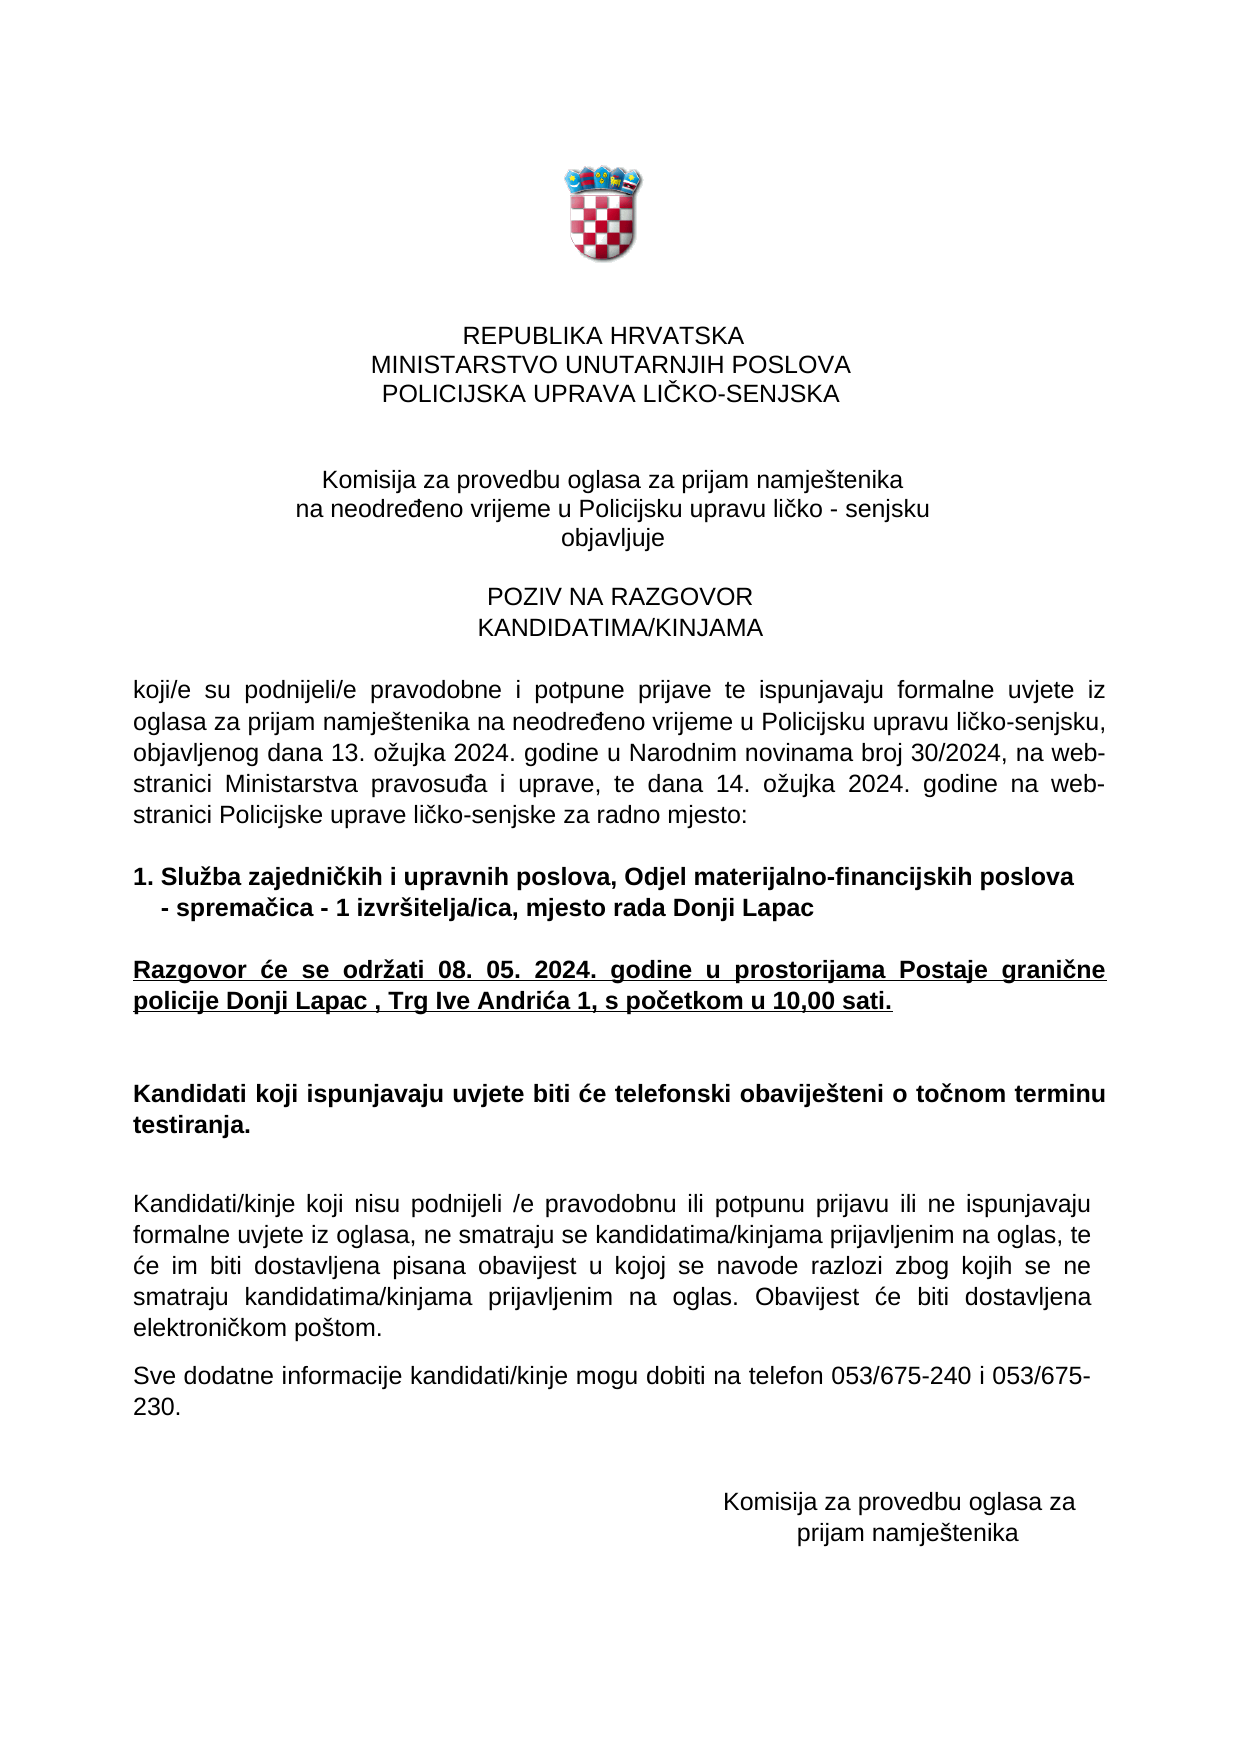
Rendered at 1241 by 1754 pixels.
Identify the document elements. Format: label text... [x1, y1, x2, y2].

text Komisija za provedbu oglasa za prijam namještenika [133, 1487, 1093, 1547]
picture [562, 160, 646, 265]
table_header [118, 148, 1111, 321]
table_cell REPUBLIKA HRVATSKA MINISTARSTVO UNUTARNJIH POSLOVA POLICIJSKA UPRAVA LIČKO-SENJSKA [118, 321, 1111, 465]
text Komisija za provedbu oglasa za prijam namještenika [133, 465, 1093, 494]
text KANDIDATIMA/KINJAMA [133, 613, 1107, 642]
text koji/e su podnijeli/e pravodobne i potpune prijave te ispunjavaju formalne uvjete iz oglasa za prijam namještenika na neodređeno vrijeme u Policijsku upravu ličko-senjsku, objavljenog dana 13. ožujka 2024. godine u Narodnim novinama broj 30/2024, na web-stranici Ministarstva pravosuđa i uprave, te dana 14. ožujka 2024. godine na web-stranici Policijske uprave ličko-senjske za radno mjesto: [133, 676, 1107, 828]
text Sve dodatne informacije kandidati/kinje mogu dobiti na telefon 053/675-240 i 053/675-230. [133, 1361, 1093, 1421]
text Kandidati/kinje koji nisu podnijeli /e pravodobnu ili potpunu prijavu ili ne ispunjavaju formalne uvjete iz oglasa, ne smatraju se kandidatima/kinjama prijavljenim na oglas, te će im biti dostavljena pisana obavijest u kojoj se navode razlozi zbog kojih se ne smatraju kandidatima/kinjama prijavljenim na oglas. Obavijest će biti dostavljena elektroničkom poštom. [133, 1189, 1093, 1342]
text Kandidati koji ispunjavaju uvjete biti će telefonski obaviješteni o točnom terminu testiranja. [133, 1079, 1107, 1139]
text Razgovor će se održati 08. 05. 2024. godine u prostorijama Postaje granične policije Donji Lapac , Trg Ive Andrića 1, s početkom u 10,00 sati. [133, 981, 1107, 1015]
text - spremačica - 1 izvršitelja/ica, mjesto rada Donji Lapac [133, 893, 1107, 922]
text POZIV NA RAZGOVOR [133, 582, 1107, 611]
text Razgovor će se održati 08. 05. 2024. godine u prostorijama Postaje granične policije Donji Lapac , Trg Ive Andrića 1, s početkom u 10,00 sati. [133, 955, 1107, 980]
text na neodređeno vrijeme u Policijsku upravu ličko - senjsku [133, 494, 1093, 523]
text 1. Služba zajedničkih i upravnih poslova, Odjel materijalno-financijskih poslova [133, 862, 1107, 891]
text objavljuje [133, 523, 1093, 551]
